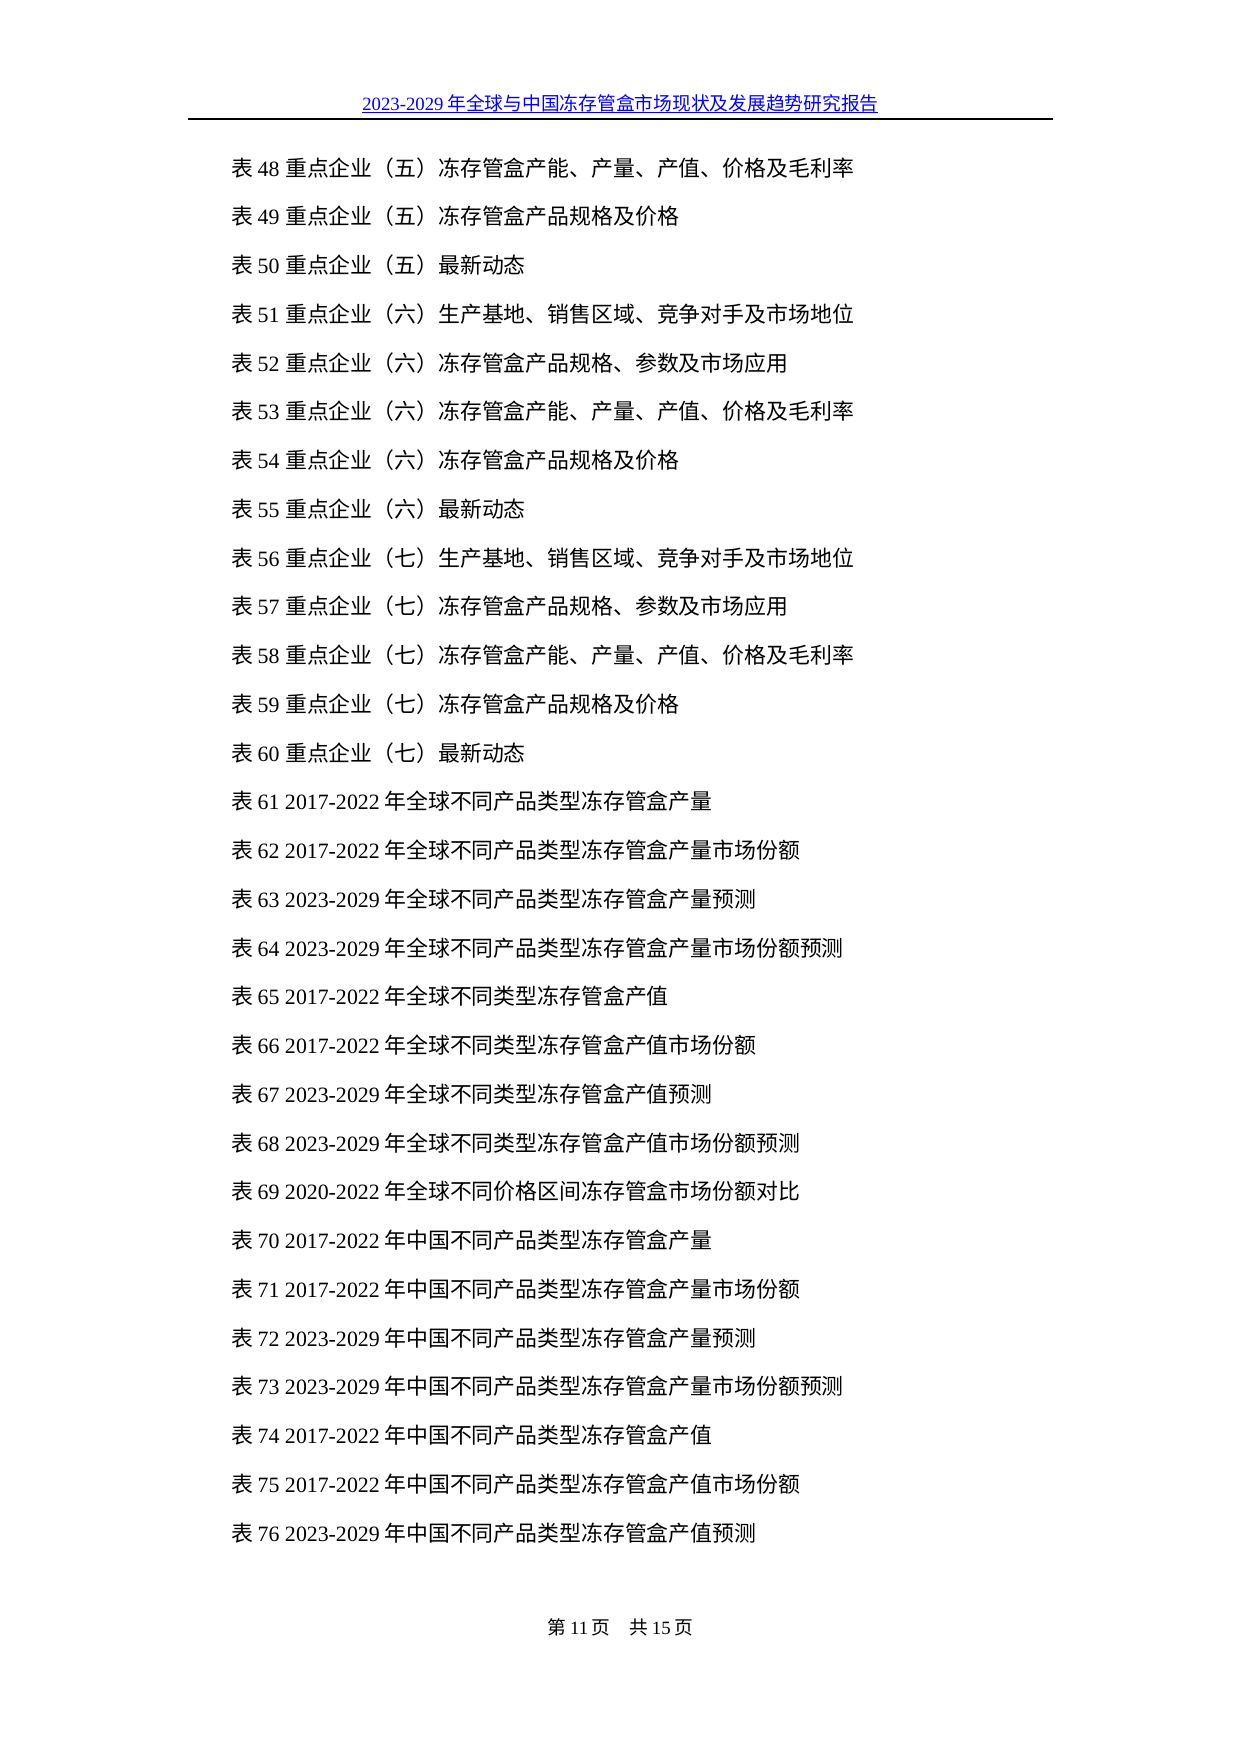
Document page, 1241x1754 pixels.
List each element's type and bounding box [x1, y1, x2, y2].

text [187, 150, 1053, 1548]
